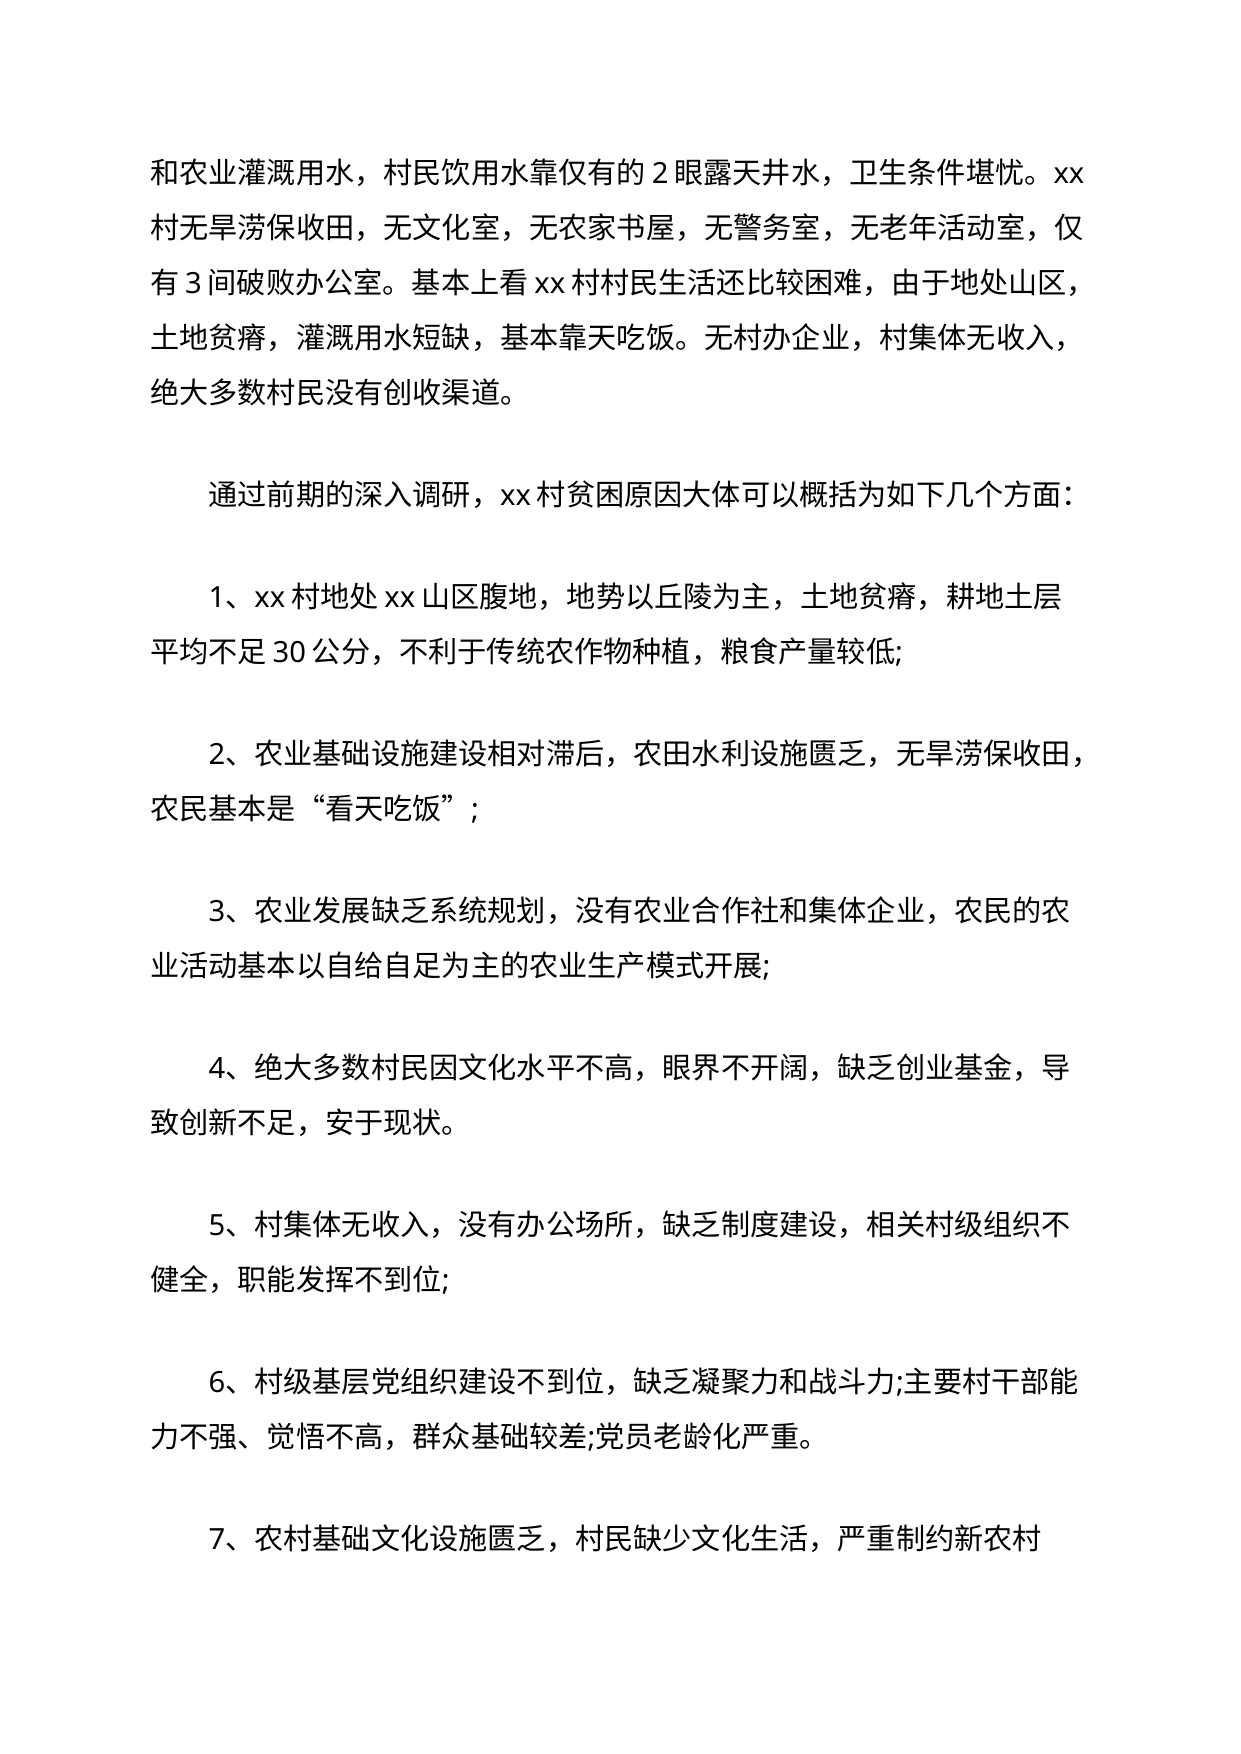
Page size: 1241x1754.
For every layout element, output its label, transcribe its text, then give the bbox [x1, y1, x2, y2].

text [150, 1515, 1090, 1558]
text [150, 150, 1090, 412]
text 4、绝大多数村民因文化水平不高，眼界不开阔，缺乏创业基金，导致创新不足，安于现状。 [150, 1044, 1090, 1142]
text 1、xx村地处xx山区腹地，地势以丘陵为主，土地贫瘠，耕地土层平均不足30公分，不利于传统农作物种植，粮食产量较低; [150, 573, 1090, 671]
text 5、村集体无收入，没有办公场所，缺乏制度建设，相关村级组织不健全，职能发挥不到位; [150, 1201, 1090, 1299]
text 通过前期的深入调研，xx村贫困原因大体可以概括为如下几个方面： [150, 472, 1090, 514]
text 2、农业基础设施建设相对滞后，农田水利设施匮乏，无旱涝保收田，农民基本是“看天吃饭”; [150, 731, 1090, 828]
text 6、村级基层党组织建设不到位，缺乏凝聚力和战斗力;主要村干部能力不强、觉悟不高，群众基础较差;党员老龄化严重。 [150, 1358, 1090, 1456]
text 3、农业发展缺乏系统规划，没有农业合作社和集体企业，农民的农业活动基本以自给自足为主的农业生产模式开展; [150, 887, 1090, 985]
